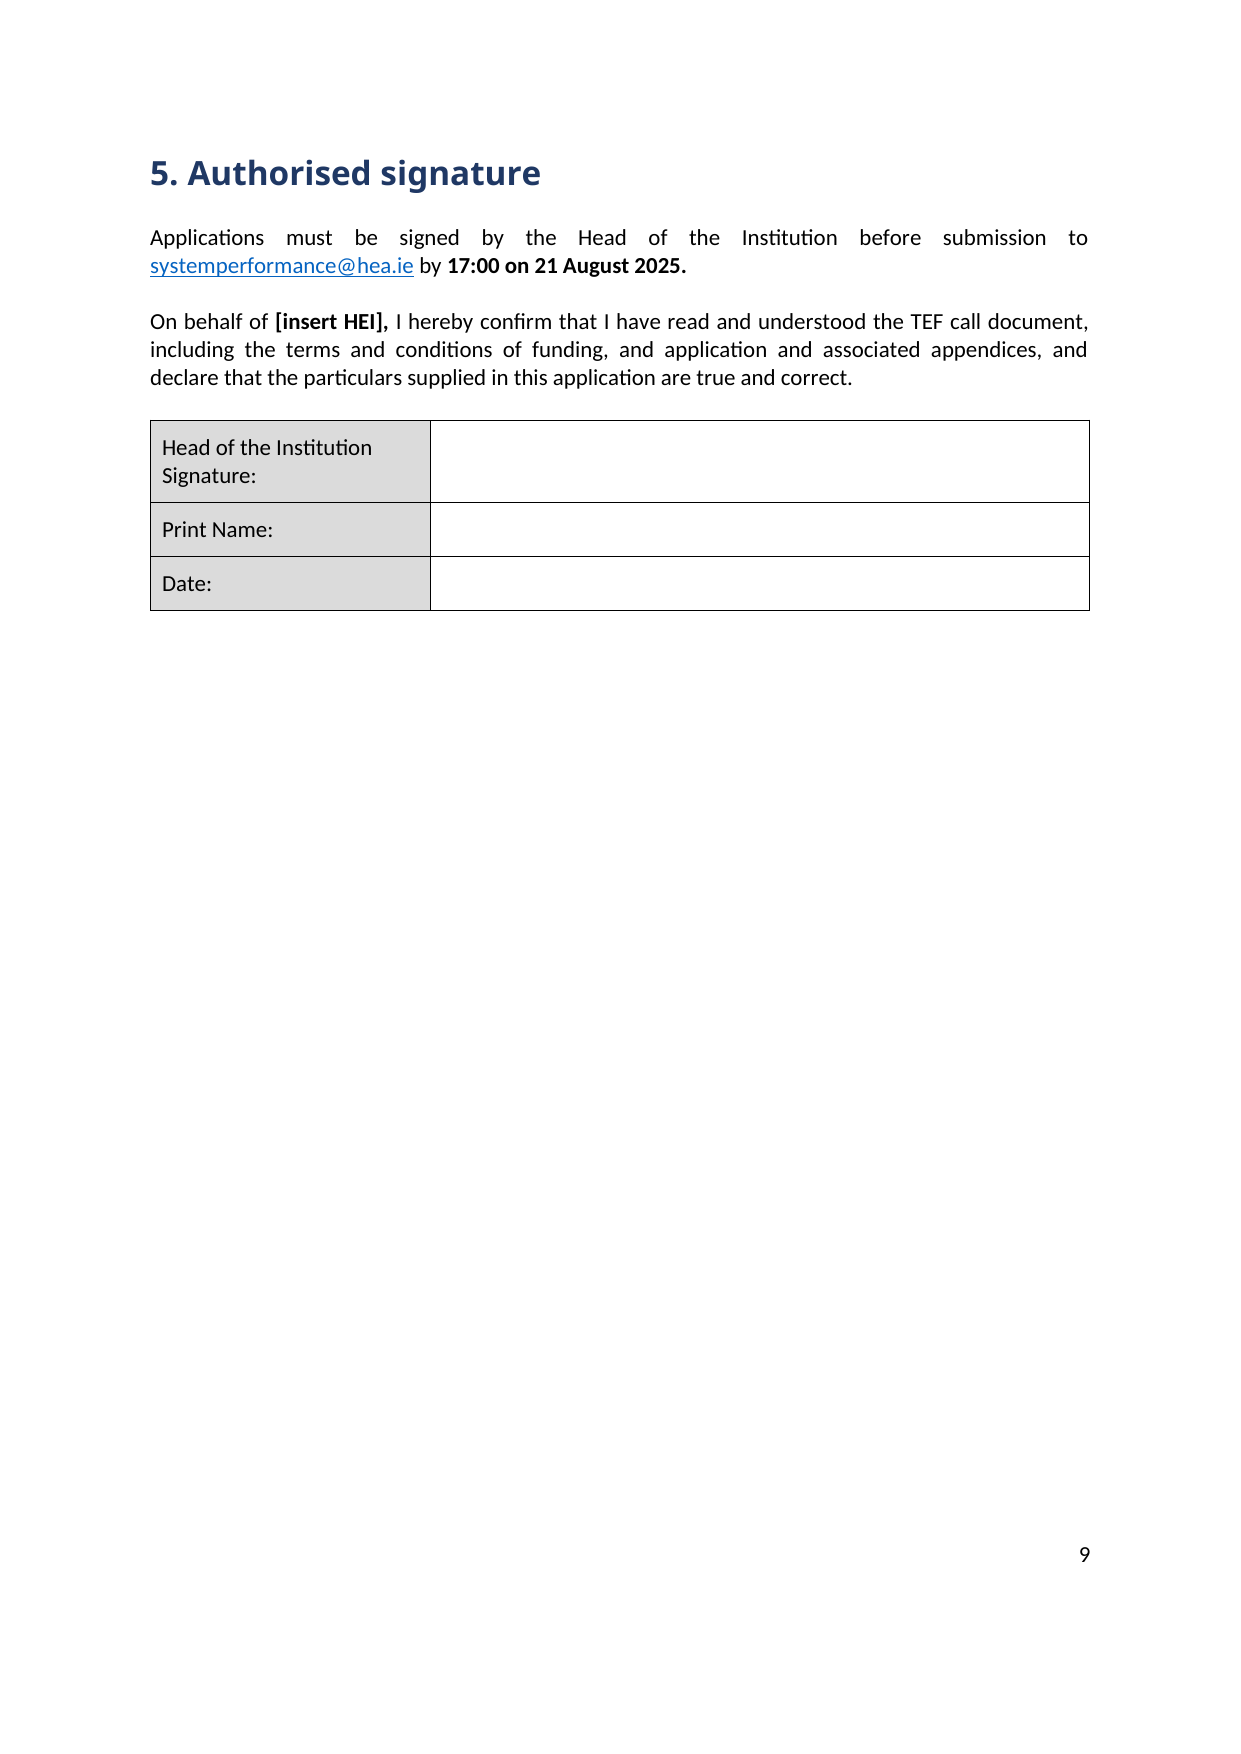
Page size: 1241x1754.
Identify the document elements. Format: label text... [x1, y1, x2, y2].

text On behalf of [insert HEI], I hereby confirm that I have read and understood the TEF call document, including the terms and conditions of funding, and application and associated appendices, and declare that the particulars supplied in this application are true and correct. [150, 307, 1090, 392]
text Applications must be signed by the Head of the Institution before submission to systemperformance@hea.ie by 17:00 on 21 August 2025. [150, 223, 1090, 279]
table_cell [431, 557, 1089, 610]
table_header [431, 421, 1089, 502]
subtitle 5. Authorised signature [150, 150, 1090, 195]
table_header Head of the Institution Signature: [151, 421, 430, 502]
table_cell Print Name: [151, 503, 430, 556]
table_cell [431, 503, 1089, 556]
table_cell Date: [151, 557, 430, 610]
